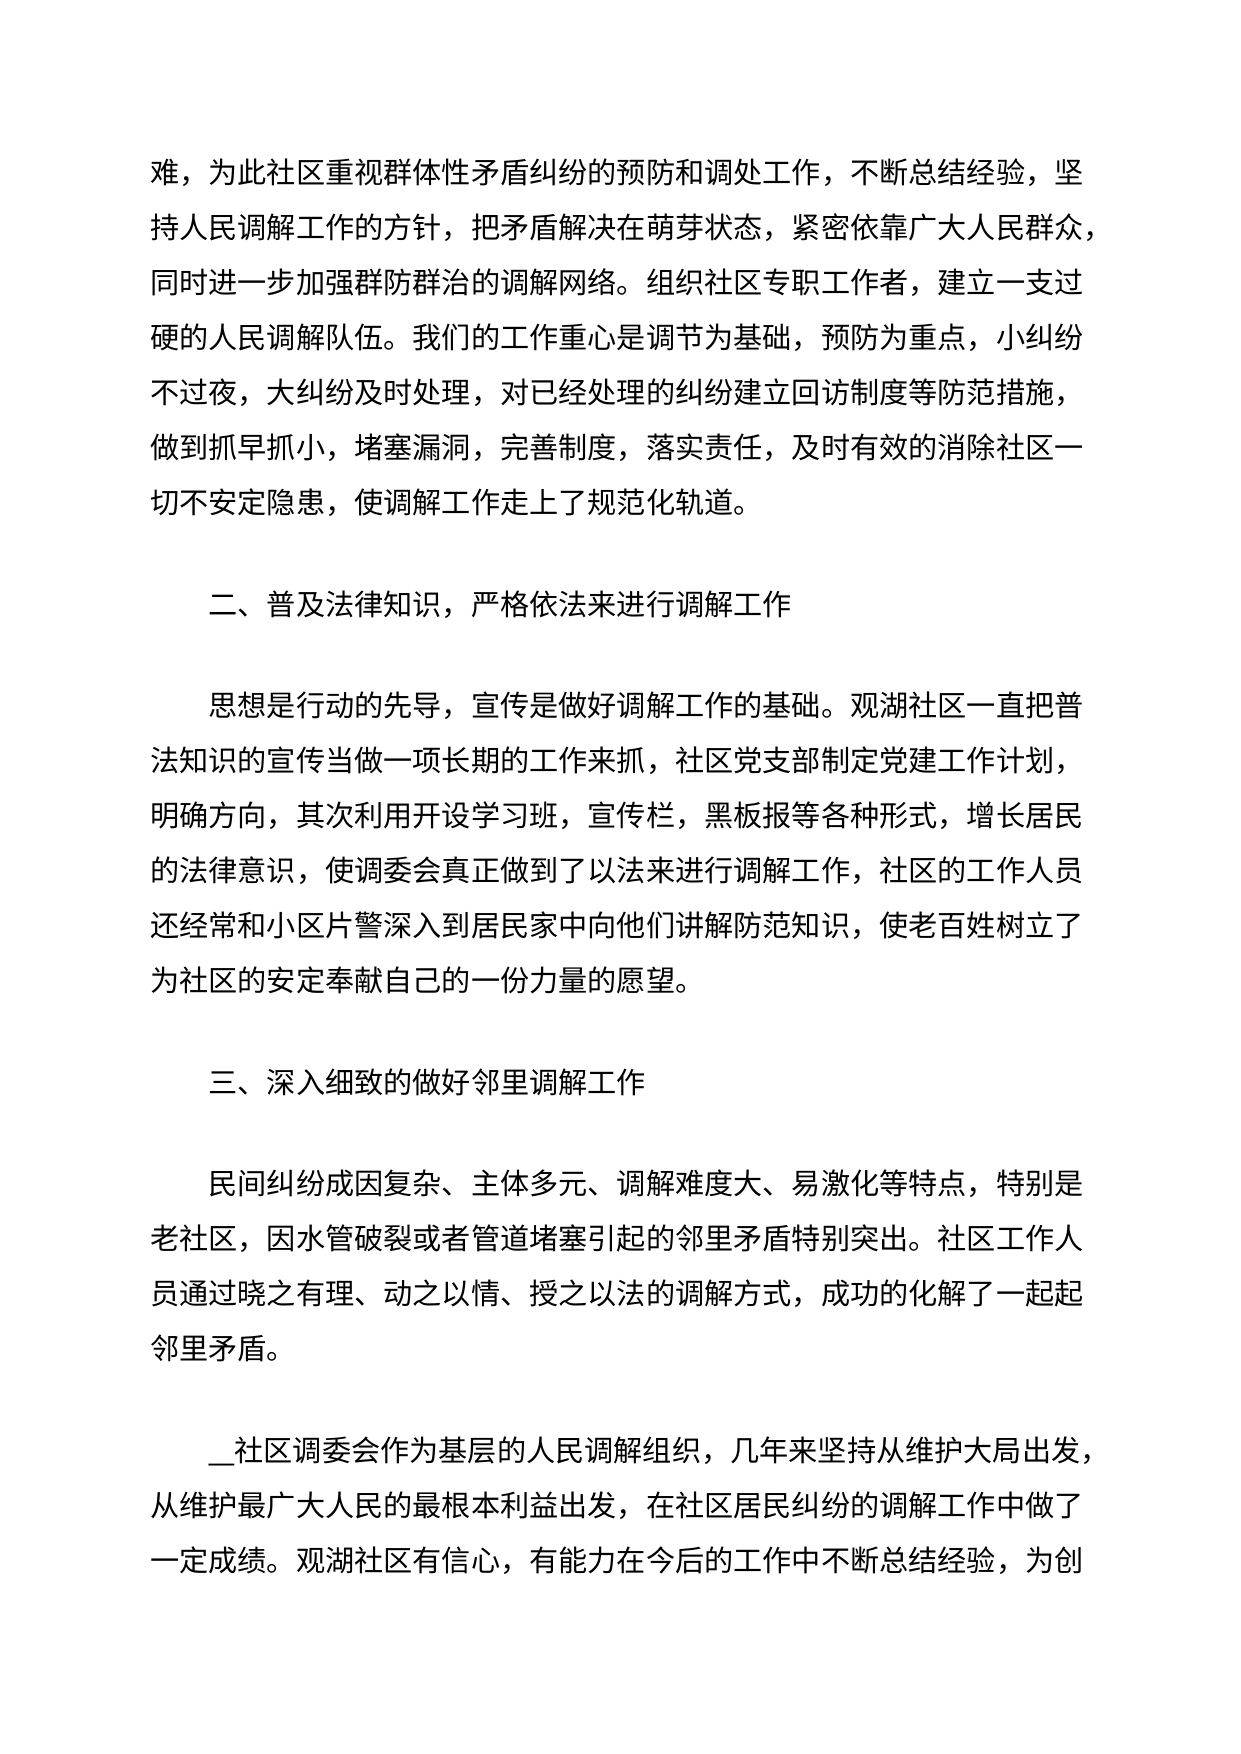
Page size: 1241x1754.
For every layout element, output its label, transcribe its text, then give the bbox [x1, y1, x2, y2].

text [150, 150, 1090, 522]
text 三、深入细致的做好邻里调解工作 [150, 1059, 1090, 1101]
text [150, 1427, 1090, 1579]
text 民间纠纷成因复杂、主体多元、调解难度大、易激化等特点，特别是老社区，因水管破裂或者管道堵塞引起的邻里矛盾特别突出。社区工作人员通过晓之有理、动之以情、授之以法的调解方式，成功的化解了一起起邻里矛盾。 [150, 1161, 1090, 1368]
text 二、普及法律知识，严格依法来进行调解工作 [150, 581, 1090, 623]
text 思想是行动的先导，宣传是做好调解工作的基础。观湖社区一直把普法知识的宣传当做一项长期的工作来抓，社区党支部制定党建工作计划，明确方向，其次利用开设学习班，宣传栏，黑板报等各种形式，增长居民的法律意识，使调委会真正做到了以法来进行调解工作，社区的工作人员还经常和小区片警深入到居民家中向他们讲解防范知识，使老百姓树立了为社区的安定奉献自己的一份力量的愿望。 [150, 683, 1090, 1000]
